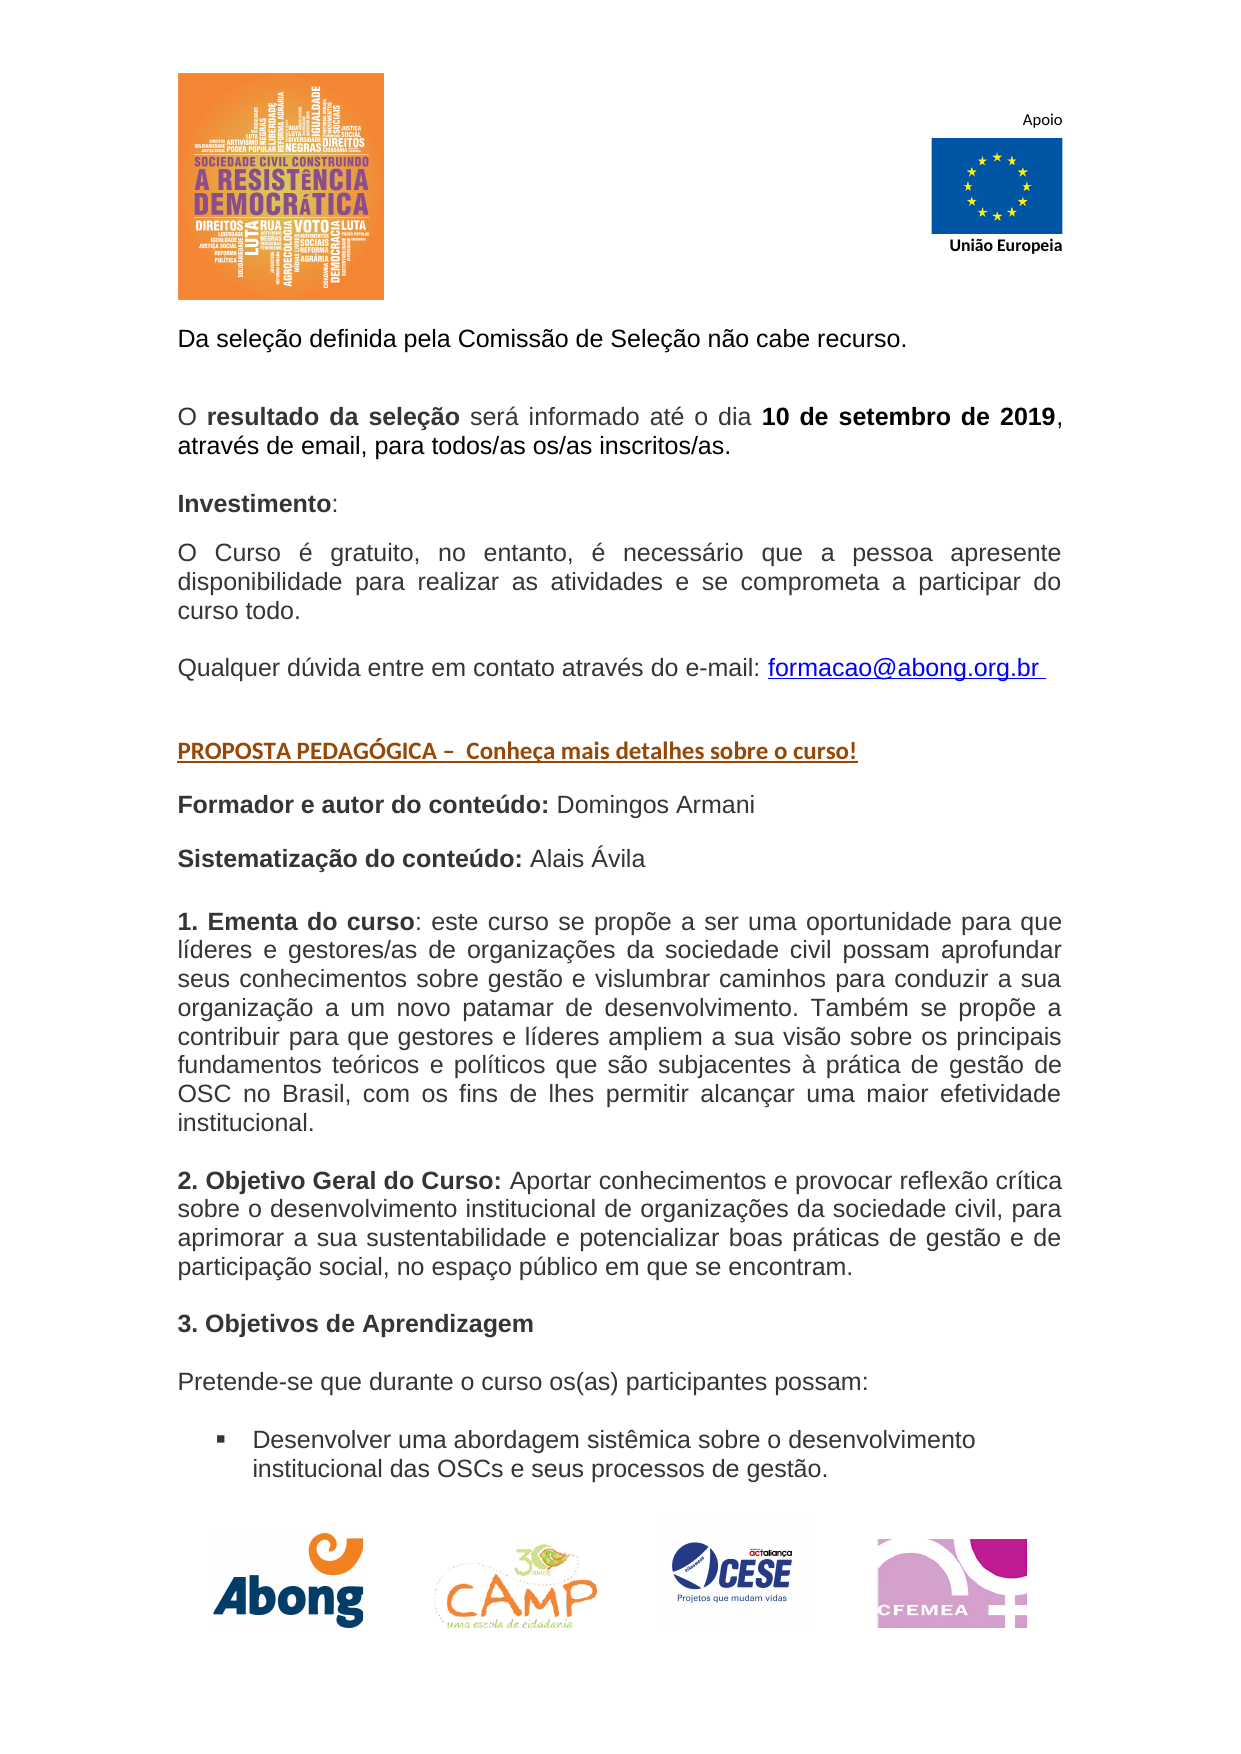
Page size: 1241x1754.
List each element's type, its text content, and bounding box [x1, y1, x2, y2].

text Pretende-se que durante o curso os(as) participantes possam: [177, 1367, 1063, 1396]
text O resultado da seleção será informado até o dia 10 de setembro de 2019, através de email, para todos/as os/as inscritos/as. [177, 402, 1063, 460]
text 2. Objetivo Geral do Curso: Aportar conhecimentos e provocar reflexão crítica sobre o desenvolvimento institucional de organizações da sociedade civil, para aprimorar a sua sustentabilidade e potencializar boas práticas de gestão e de participação social, no espaço público em que se encontram. [177, 1166, 1063, 1281]
text O Curso é gratuito, no entanto, é necessário que a pessoa apresente disponibilidade para realizar as atividades e se comprometa a participar do curso todo. [177, 538, 1063, 624]
text Proposta pedagógica – Conheça mais detalhes sobre o curso! [177, 735, 1122, 766]
list Desenvolver uma abordagem sistêmica sobre o desenvolvimento institucional das OSCs e seus processos de gestão. [215, 1425, 1063, 1482]
text Investimento: [177, 489, 1063, 517]
text Da seleção definida pela Comissão de Seleção não cabe recurso. [177, 324, 1063, 353]
text 3. Objetivos de Aprendizagem [177, 1309, 1063, 1338]
text Formador e autor do conteúdo: Domingos Armani [177, 791, 1063, 819]
text Qualquer dúvida entre em contato através do e-mail: formacao@abong.org.br [177, 653, 1063, 682]
picture [655, 1519, 810, 1628]
text 1. Ementa do curso: este curso se propõe a ser uma oportunidade para que líderes e gestores/as de organizações da sociedade civil possam aprofundar seus conhecimentos sobre gestão e vislumbrar caminhos para conduzir a sua organização a um novo patamar de desenvolvimento. Também se propõe a contribuir para que gestores e líderes ampliem a sua visão sobre os principais fundamentos teóricos e políticos que são subjacentes à prática de gestão de OSC no Brasil, com os fins de lhes permitir alcançar uma maior efetividade institucional. [177, 907, 1063, 1137]
picture [178, 73, 384, 300]
picture [434, 1544, 630, 1628]
picture [213, 1533, 364, 1628]
picture [931, 138, 1063, 234]
picture [877, 1539, 1027, 1628]
text Sistematização do conteúdo: Alais Ávila [177, 844, 1063, 873]
